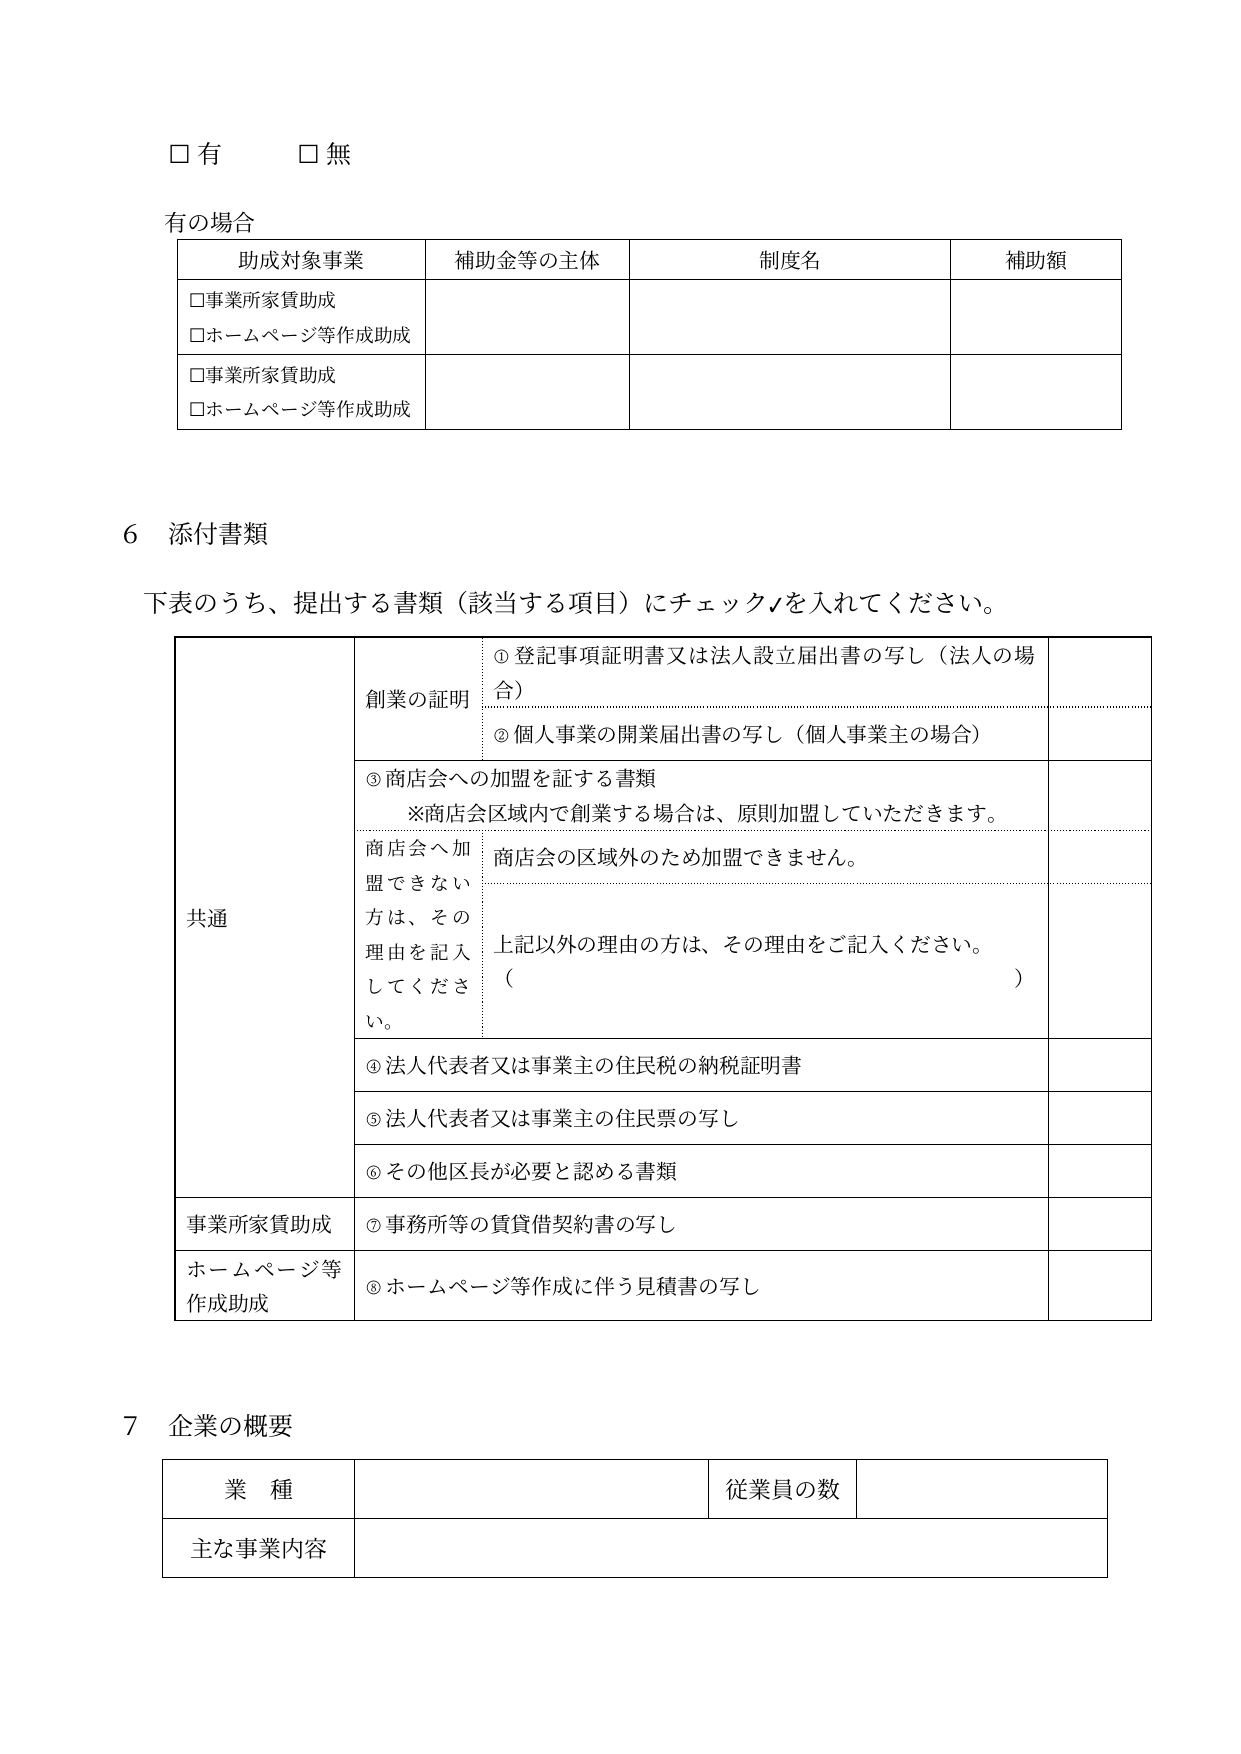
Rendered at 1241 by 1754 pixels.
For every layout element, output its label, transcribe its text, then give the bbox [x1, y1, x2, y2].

table_header ①登記事項証明書又は法人設立届出書の写し（法人の場合） [482, 638, 1048, 706]
table_cell ⑧ホームページ等作成に伴う見積書の写し [355, 1251, 1048, 1320]
table_header 制度名 [630, 240, 950, 279]
table_header 従業員の数 [709, 1460, 856, 1518]
text 有 無 [118, 118, 1122, 187]
table_cell [426, 280, 629, 354]
table_cell [630, 280, 950, 354]
table_cell ⑥その他区長が必要と認める書類 [355, 1145, 1048, 1197]
table_cell ⑦事務所等の賃貸借契約書の写し [355, 1198, 1048, 1250]
table_header 業 種 [163, 1460, 354, 1518]
table_cell [630, 355, 950, 428]
table_header 創業の証明 [355, 638, 482, 759]
table_cell 主な事業内容 [163, 1519, 354, 1577]
table_cell 上記以外の理由の方は、その理由をご記入ください。 （ ） [482, 883, 1048, 1037]
table_cell ④法人代表者又は事業主の住民税の納税証明書 [355, 1039, 1048, 1091]
table_cell ホームページ等作成助成 [176, 1251, 354, 1320]
text 有の場合 [118, 204, 1122, 239]
table_cell ⑤法人代表者又は事業主の住民票の写し [355, 1092, 1048, 1144]
table_header 補助金等の主体 [426, 240, 629, 279]
table_cell 事業所家賃助成 ホームページ等作成助成 [178, 280, 425, 354]
table_cell 商店会へ加盟できない方は、その理由を記入してください。 [355, 830, 482, 1037]
table_header [857, 1460, 1107, 1518]
table_cell ③商店会への加盟を証する書類 ※商店会区域内で創業する場合は、原則加盟していただきます。 [355, 761, 1048, 829]
table_cell [355, 1519, 1107, 1577]
table_cell [951, 280, 1121, 354]
table_cell ②個人事業の開業届出書の写し（個人事業主の場合） [482, 706, 1048, 759]
table_cell [426, 355, 629, 428]
table_header 補助額 [951, 240, 1121, 279]
table_header [355, 1460, 708, 1518]
table_header 助成対象事業 [178, 240, 425, 279]
text ６ 添付書類 [118, 498, 1122, 567]
text ７ 企業の概要 [118, 1390, 1122, 1459]
table_cell 商店会の区域外のため加盟できません。 [482, 830, 1048, 883]
table_cell 事業所家賃助成 ホームページ等作成助成 [178, 355, 425, 428]
table_cell 事業所家賃助成 [176, 1198, 354, 1250]
text 下表のうち、提出する書類（該当する項目）にチェック✔を入れてください。 [118, 567, 1122, 636]
table_header 共通 [176, 638, 354, 1197]
table_cell [951, 355, 1121, 428]
